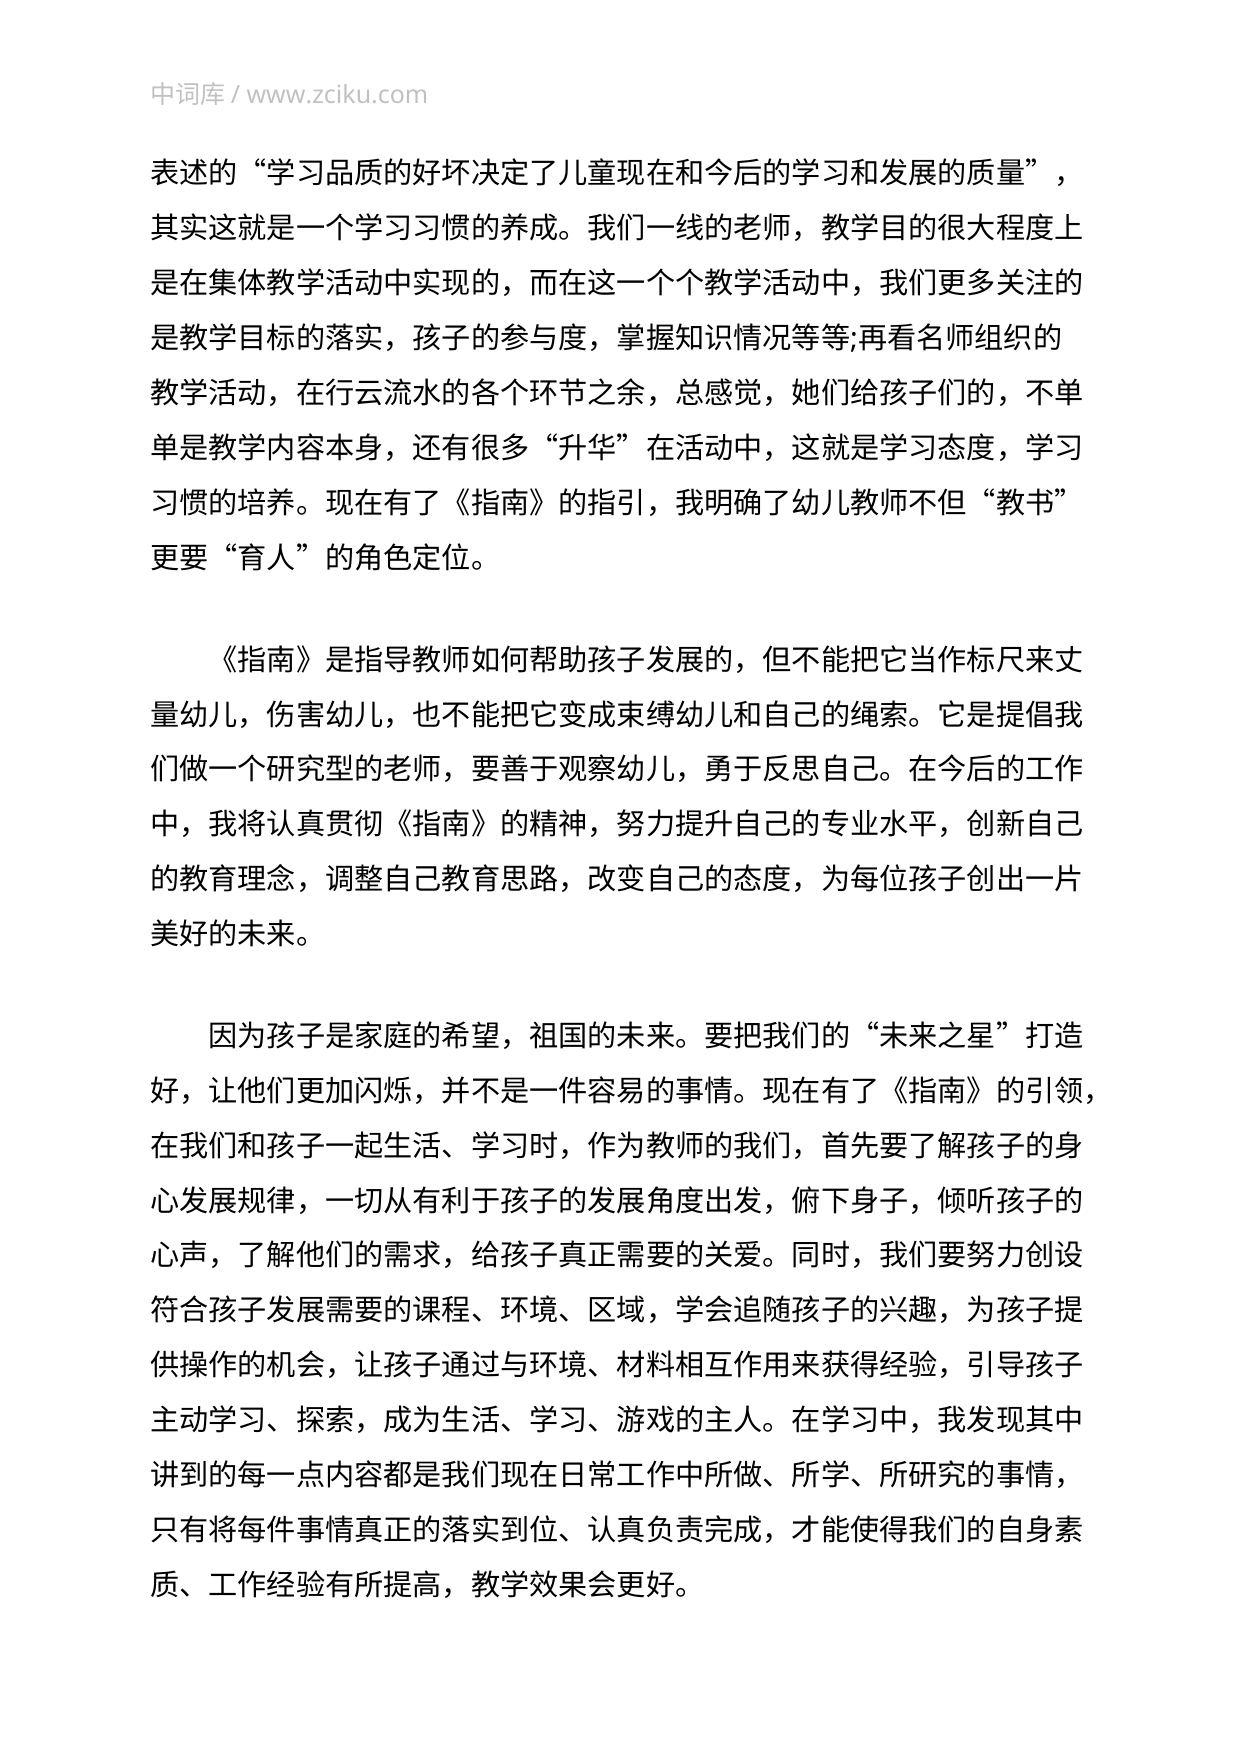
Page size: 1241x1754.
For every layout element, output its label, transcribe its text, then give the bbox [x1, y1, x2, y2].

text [150, 150, 1090, 577]
text 因为孩子是家庭的希望，祖国的未来。要把我们的“未来之星”打造好，让他们更加闪烁，并不是一件容易的事情。现在有了《指南》的引领，在我们和孩子一起生活、学习时，作为教师的我们，首先要了解孩子的身心发展规律，一切从有利于孩子的发展角度出发，俯下身子，倾听孩子的心声，了解他们的需求，给孩子真正需要的关爱。同时，我们要努力创设符合孩子发展需要的课程、环境、区域，学会追随孩子的兴趣，为孩子提供操作的机会，让孩子通过与环境、材料相互作用来获得经验，引导孩子主动学习、探索，成为生活、学习、游戏的主人。在学习中，我发现其中讲到的每一点内容都是我们现在日常工作中所做、所学、所研究的事情，只有将每件事情真正的落实到位、认真负责完成，才能使得我们的自身素质、工作经验有所提高，教学效果会更好。 [150, 1012, 1090, 1604]
text 《指南》是指导教师如何帮助孩子发展的，但不能把它当作标尺来丈量幼儿，伤害幼儿，也不能把它变成束缚幼儿和自己的绳索。它是提倡我们做一个研究型的老师，要善于观察幼儿，勇于反思自己。在今后的工作中，我将认真贯彻《指南》的精神，努力提升自己的专业水平，创新自己的教育理念，调整自己教育思路，改变自己的态度，为每位孩子创出一片美好的未来。 [150, 636, 1090, 953]
